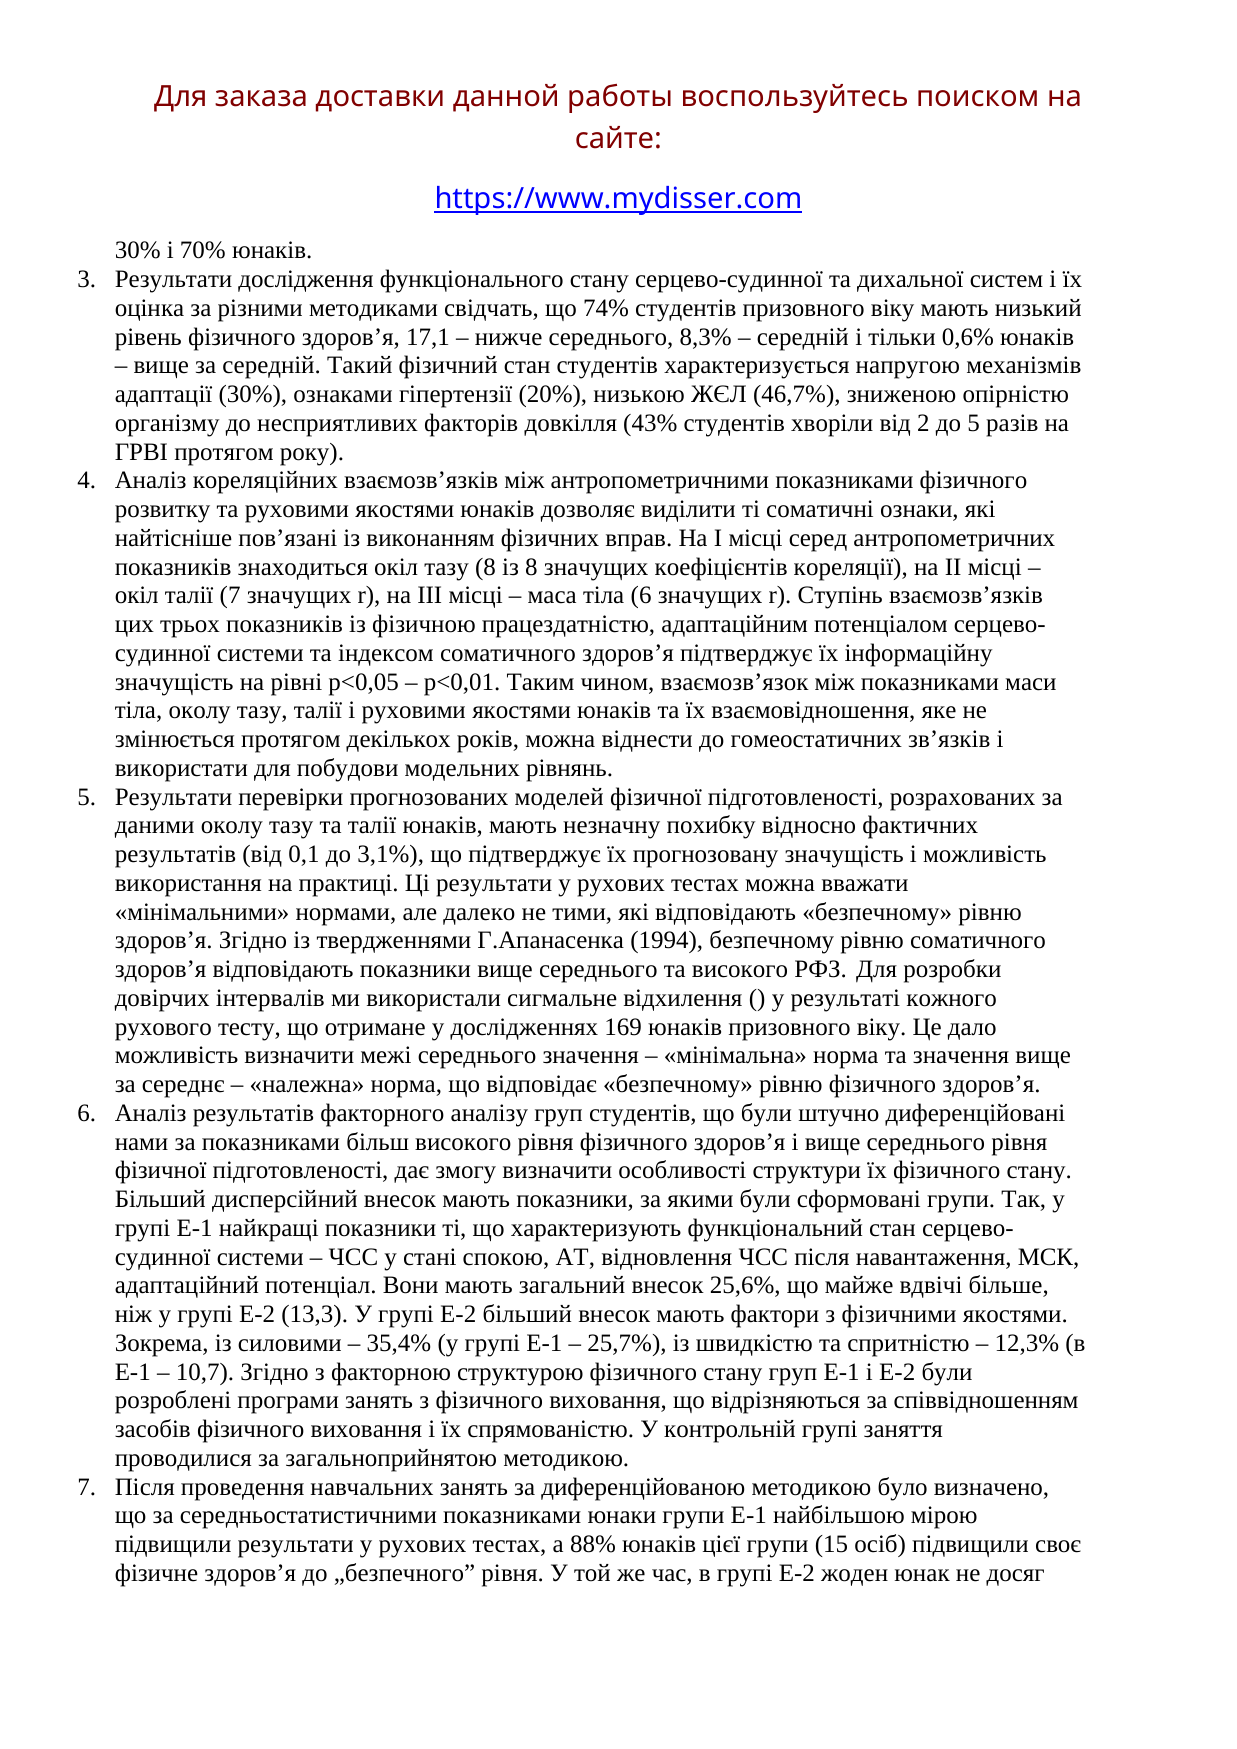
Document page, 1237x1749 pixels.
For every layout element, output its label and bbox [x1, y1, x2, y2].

table_cell [40, 236, 1086, 1587]
